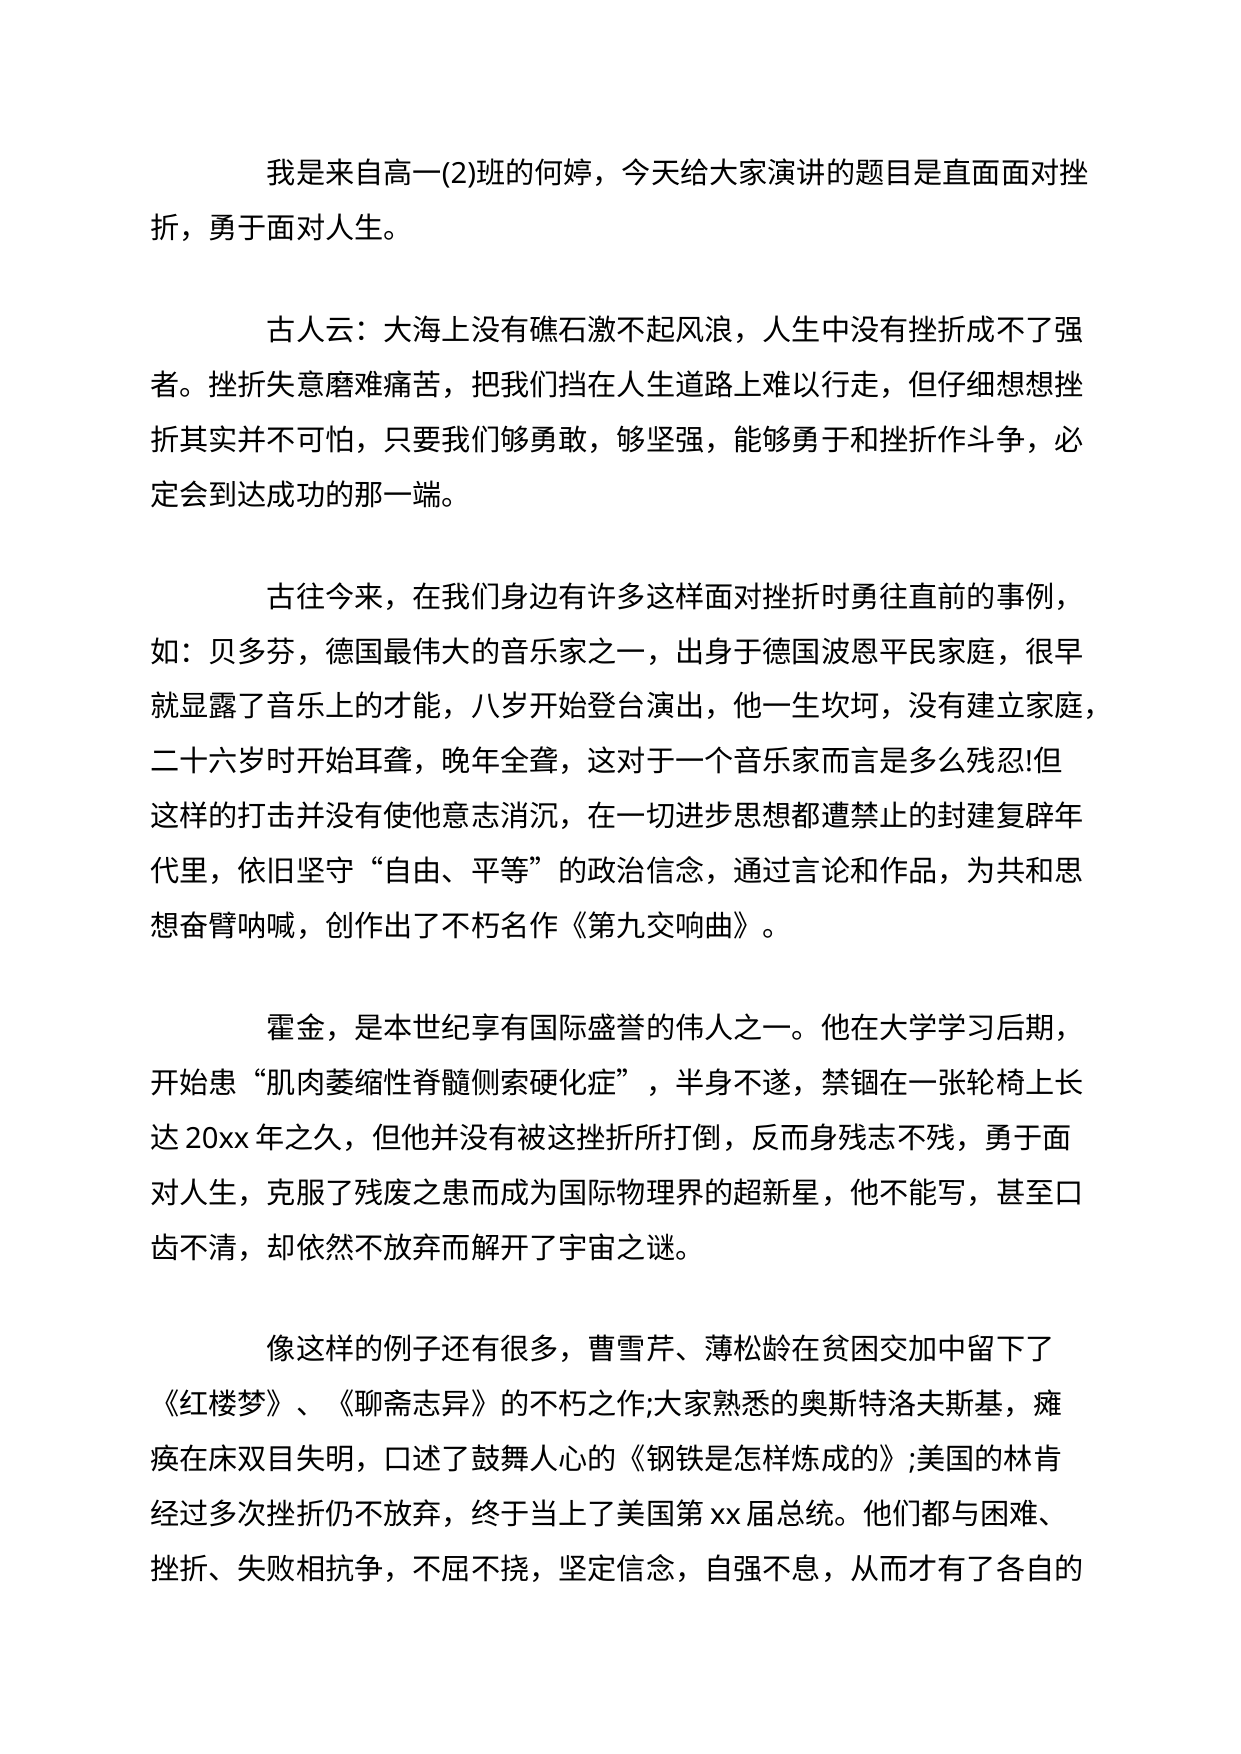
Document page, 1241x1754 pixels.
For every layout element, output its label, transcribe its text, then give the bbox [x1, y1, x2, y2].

text 我是来自高一(2)班的何婷，今天给大家演讲的题目是直面面对挫折，勇于面对人生。 [150, 150, 1090, 247]
text 古往今来，在我们身边有许多这样面对挫折时勇往直前的事例，如：贝多芬，德国最伟大的音乐家之一，出身于德国波恩平民家庭，很早就显露了音乐上的才能，八岁开始登台演出，他一生坎坷，没有建立家庭，二十六岁时开始耳聋，晚年全聋，这对于一个音乐家而言是多么残忍!但这样的打击并没有使他意志消沉，在一切进步思想都遭禁止的封建复辟年代里，依旧坚守“自由、平等”的政治信念，通过言论和作品，为共和思想奋臂呐喊，创作出了不朽名作《第九交响曲》。 [150, 573, 1090, 945]
text 古人云：大海上没有礁石激不起风浪，人生中没有挫折成不了强者。挫折失意磨难痛苦，把我们挡在人生道路上难以行走，但仔细想想挫折其实并不可怕，只要我们够勇敢，够坚强，能够勇于和挫折作斗争，必定会到达成功的那一端。 [150, 307, 1090, 514]
text 霍金，是本世纪享有国际盛誉的伟人之一。他在大学学习后期，开始患“肌肉萎缩性脊髓侧索硬化症”，半身不遂，禁锢在一张轮椅上长达20xx年之久，但他并没有被这挫折所打倒，反而身残志不残，勇于面对人生，克服了残废之患而成为国际物理界的超新星，他不能写，甚至口齿不清，却依然不放弃而解开了宇宙之谜。 [150, 1004, 1090, 1266]
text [150, 1326, 1090, 1588]
